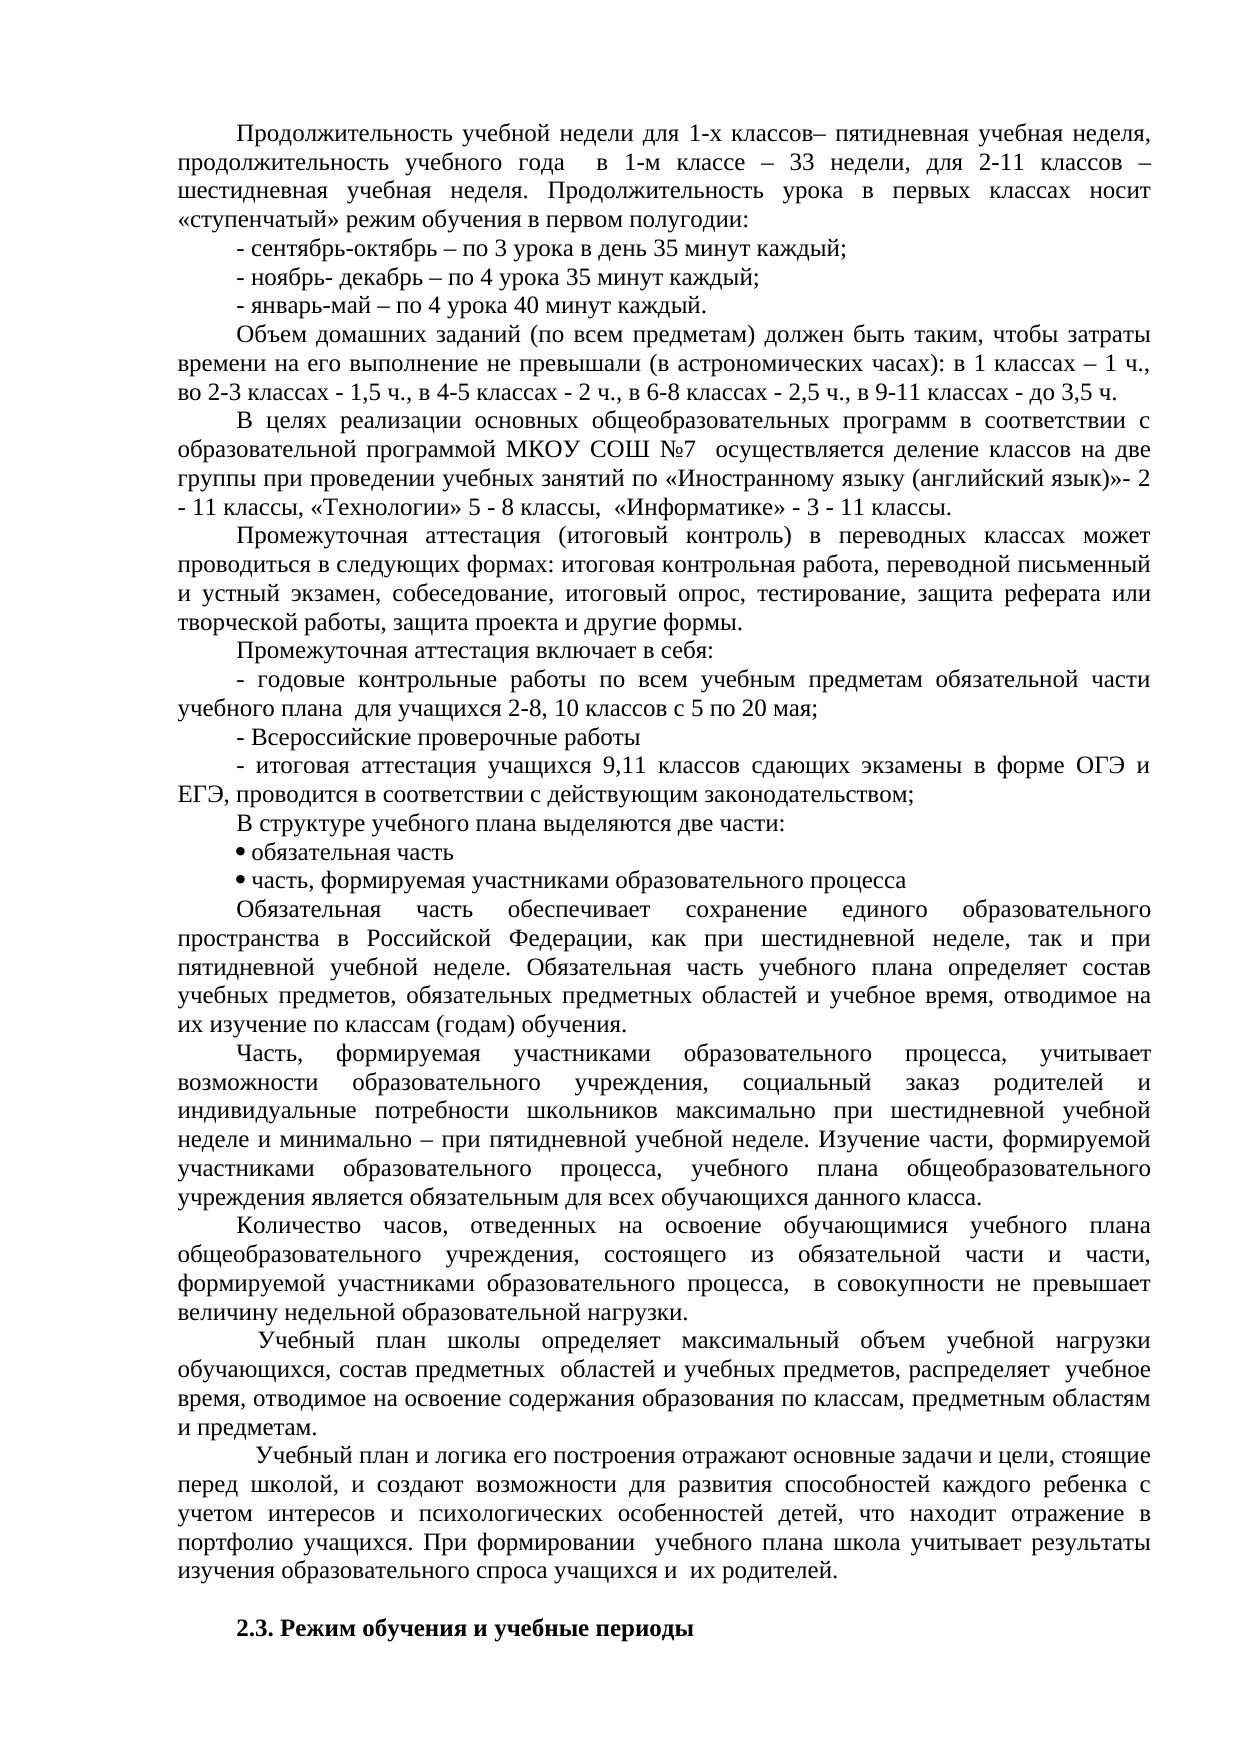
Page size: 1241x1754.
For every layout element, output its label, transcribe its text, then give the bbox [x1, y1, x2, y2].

text - итоговая аттестация учащихся 9,11 классов сдающих экзамены в форме ОГЭ и ЕГЭ, проводится в соответствии с действующим законодательством; [177, 751, 1152, 808]
text 2.3. Режим обучения и учебные периоды [177, 1613, 1152, 1642]
text - годовые контрольные работы по всем учебным предметам обязательной части учебного плана для учащихся 2-8, 10 классов с 5 по 20 мая; [177, 664, 1152, 722]
list обязательная часть [177, 837, 1152, 866]
text Обязательная часть обеспечивает сохранение единого образовательного пространства в Российской Федерации, как при шестидневной неделе, так и при пятидневной учебной неделе. Обязательная часть учебного плана определяет состав учебных предметов, обязательных предметных областей и учебное время, отводимое на их изучение по классам (годам) обучения. [177, 894, 1152, 1038]
text Объем домашних заданий (по всем предметам) должен быть таким, чтобы затраты времени на его выполнение не превышали (в астрономических часах): в 1 классах – 1 ч., во 2-3 классах - 1,5 ч., в 4-5 классах - 2 ч., в 6-8 классах - 2,5 ч., в 9-11 классах - до 3,5 ч. [177, 319, 1152, 406]
text В целях реализации основных общеобразовательных программ в соответствии с образовательной программой МКОУ СОШ №7 осуществляется деление классов на две группы при проведении учебных занятий по «Иностранному языку (английский язык)»- 2 - 11 классы, «Технологии» 5 - 8 классы, «Информатике» - 3 - 11 классы. [177, 406, 1152, 521]
text Промежуточная аттестация (итоговый контроль) в переводных классах может проводиться в следующих формах: итоговая контрольная работа, переводной письменный и устный экзамен, собеседование, итоговый опрос, тестирование, защита реферата или творческой работы, защита проекта и другие формы. [177, 521, 1152, 636]
list часть, формируемая участниками образовательного процесса [177, 866, 1152, 894]
text Промежуточная аттестация включает в себя: [177, 636, 1152, 664]
text - Всероссийские проверочные работы [177, 722, 1152, 751]
text - ноябрь- декабрь – по 4 урока 35 минут каждый; [177, 262, 1152, 291]
text Часть, формируемая участниками образовательного процесса, учитывает возможности образовательного учреждения, социальный заказ родителей и индивидуальные потребности школьников максимально при шестидневной учебной неделе и минимально – при пятидневной учебной неделе. Изучение части, формируемой участниками образовательного процесса, учебного плана общеобразовательного учреждения является обязательным для всех обучающихся данного класса. [177, 1038, 1152, 1211]
text - январь-май – по 4 урока 40 минут каждый. [177, 291, 1152, 319]
text Количество часов, отведенных на освоение обучающимися учебного плана общеобразовательного учреждения, состоящего из обязательной части и части, формируемой участниками образовательного процесса, в совокупности не превышает величину недельной образовательной нагрузки. [177, 1211, 1152, 1326]
text Продолжительность учебной недели для 1-х классов– пятидневная учебная неделя, продолжительность учебного года в 1-м классе – 33 недели, для 2-11 классов – шестидневная учебная неделя. Продолжительность урока в первых классах носит «ступенчатый» режим обучения в первом полугодии: [177, 118, 1152, 233]
text Учебный план и логика его построения отражают основные задачи и цели, стоящие перед школой, и создают возможности для развития способностей каждого ребенка с учетом интересов и психологических особенностей детей, что находит отражение в портфолио учащихся. При формировании учебного плана школа учитывает результаты изучения образовательного спроса учащихся и их родителей. [177, 1441, 1152, 1584]
text В структуре учебного плана выделяются две части: [177, 808, 1152, 837]
text - сентябрь-октябрь – по 3 урока в день 35 минут каждый; [177, 233, 1152, 262]
text Учебный план школы определяет максимальный объем учебной нагрузки обучающихся, состав предметных областей и учебных предметов, распределяет учебное время, отводимое на освоение содержания образования по классам, предметным областям и предметам. [177, 1326, 1152, 1441]
